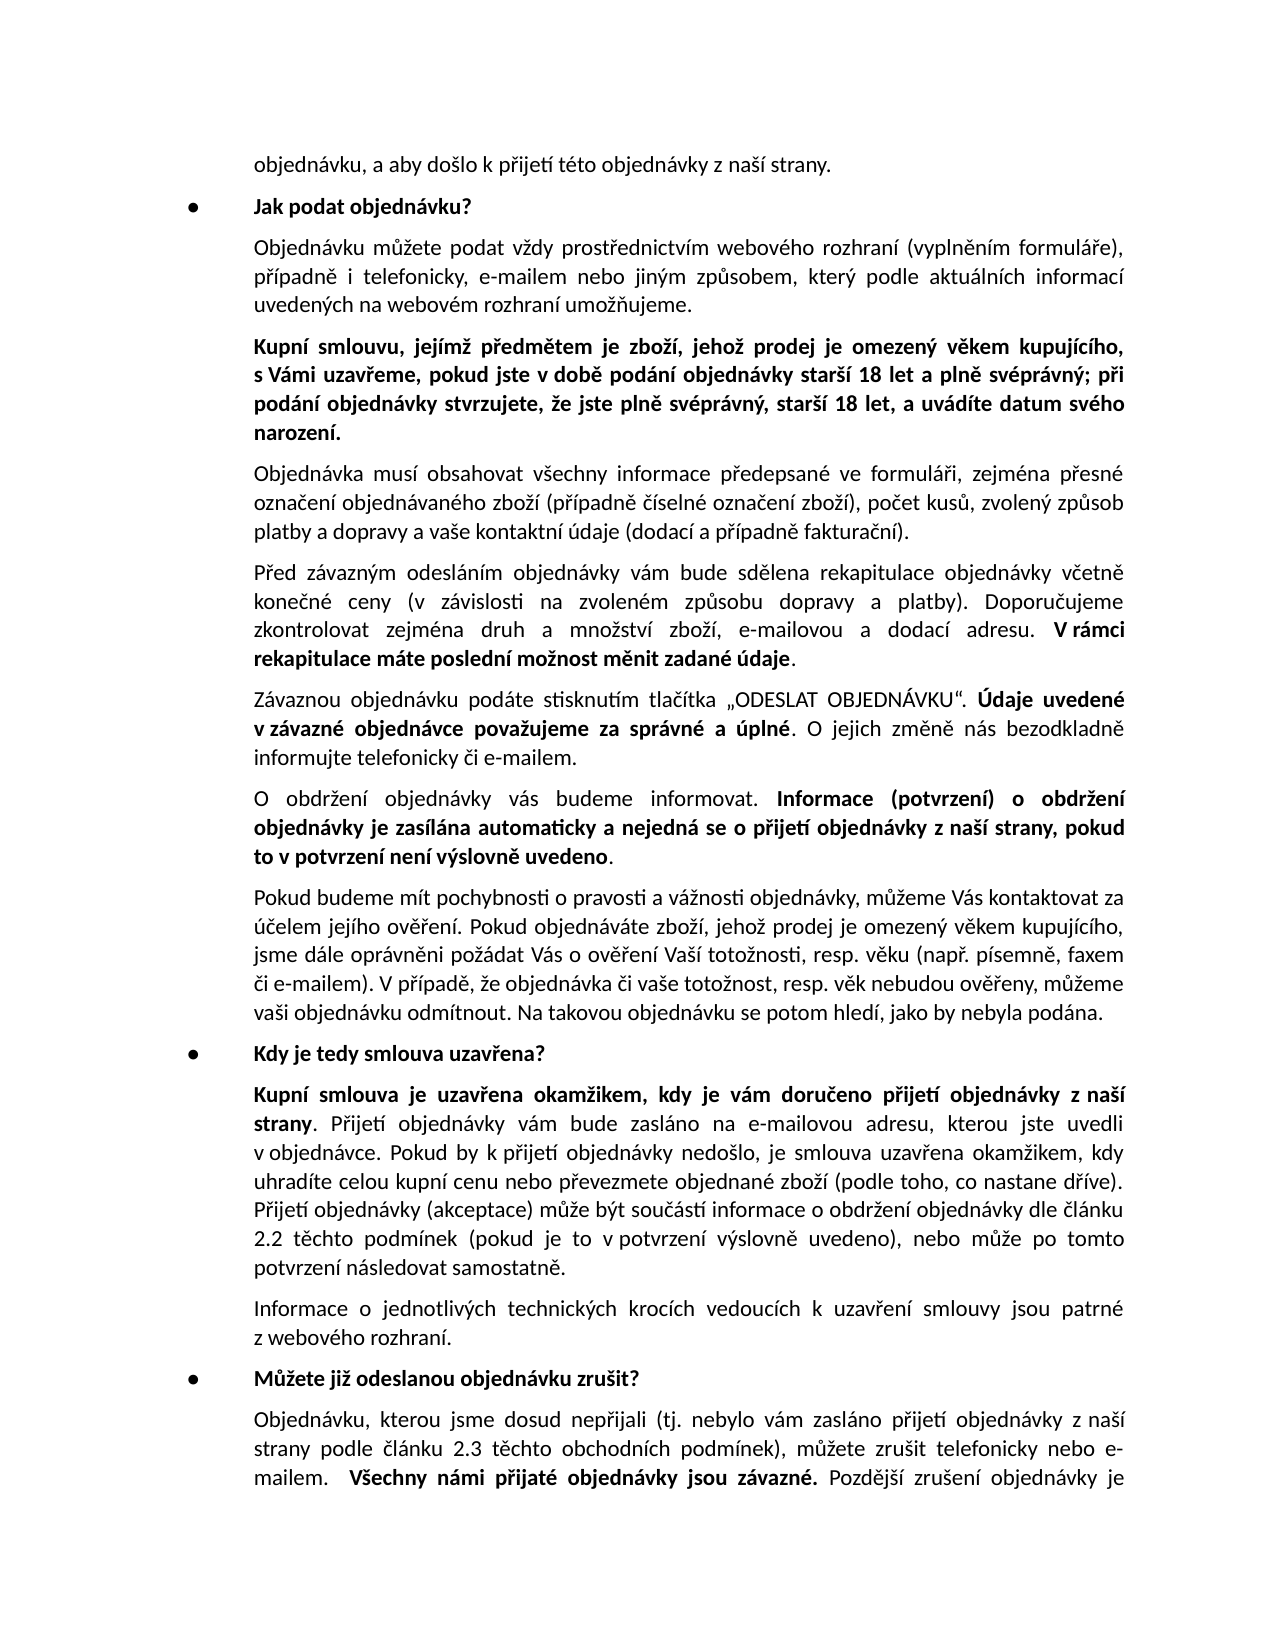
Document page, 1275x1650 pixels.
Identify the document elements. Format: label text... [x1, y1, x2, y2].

list Můžete již odeslanou objednávku zrušit? [187, 1364, 1125, 1392]
text O obdržení objednávky vás budeme informovat. Informace (potvrzení) o obdržení objednávky je zasílána automaticky a nejedná se o přijetí objednávky z naší strany, pokud to v potvrzení není výslovně uvedeno. [253, 784, 1125, 870]
text Před závazným odesláním objednávky vám bude sdělena rekapitulace objednávky včetně konečné ceny (v závislosti na zvoleném způsobu dopravy a platby). Doporučujeme zkontrolovat zejména druh a množství zboží, e-mailovou a dodací adresu. V rámci rekapitulace máte poslední možnost měnit zadané údaje. [253, 557, 1125, 672]
list Kdy je tedy smlouva uzavřena? [187, 1039, 1125, 1067]
text Objednávka musí obsahovat všechny informace předepsané ve formuláři, zejména přesné označení objednávaného zboží (případně číselné označení zboží), počet kusů, zvolený způsob platby a dopravy a vaše kontaktní údaje (dodací a případně fakturační). [253, 459, 1125, 545]
text Pokud budeme mít pochybnosti o pravosti a vážnosti objednávky, můžeme Vás kontaktovat za účelem jejího ověření. Pokud objednáváte zboží, jehož prodej je omezený věkem kupujícího, jsme dále oprávněni požádat Vás o ověření Vaší totožnosti, resp. věku (např. písemně, faxem či e-mailem). V případě, že objednávka či vaše totožnost, resp. věk nebudou ověřeny, můžeme vaši objednávku odmítnout. Na takovou objednávku se potom hledí, jako by nebyla podána. [253, 882, 1125, 1026]
text Informace o jednotlivých technických krocích vedoucích k uzavření smlouvy jsou patrné z webového rozhraní. [253, 1294, 1125, 1351]
text Kupní smlouvu, jejímž předmětem je zboží, jehož prodej je omezený věkem kupujícího, s Vámi uzavřeme, pokud jste v době podání objednávky starší 18 let a plně svéprávný; při podání objednávky stvrzujete, že jste plně svéprávný, starší 18 let, a uvádíte datum svého narození. [253, 331, 1125, 446]
text Objednávku můžete podat vždy prostřednictvím webového rozhraní (vyplněním formuláře), případně i telefonicky, e-mailem nebo jiným způsobem, který podle aktuálních informací uvedených na webovém rozhraní umožňujeme. [253, 232, 1125, 319]
list Jak podat objednávku? [187, 191, 1125, 220]
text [253, 1405, 1125, 1491]
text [253, 150, 1125, 179]
text Závaznou objednávku podáte stisknutím tlačítka „ODESLAT OBJEDNÁVKU“. Údaje uvedené v závazné objednávce považujeme za správné a úplné. O jejich změně nás bezodkladně informujte telefonicky či e-mailem. [253, 685, 1125, 771]
text Kupní smlouva je uzavřena okamžikem, kdy je vám doručeno přijetí objednávky z naší strany. Přijetí objednávky vám bude zasláno na e-mailovou adresu, kterou jste uvedli v objednávce. Pokud by k přijetí objednávky nedošlo, je smlouva uzavřena okamžikem, kdy uhradíte celou kupní cenu nebo převezmete objednané zboží (podle toho, co nastane dříve). Přijetí objednávky (akceptace) může být součástí informace o obdržení objednávky dle článku 2.2 těchto podmínek (pokud je to v potvrzení výslovně uvedeno), nebo může po tomto potvrzení následovat samostatně. [253, 1080, 1125, 1281]
